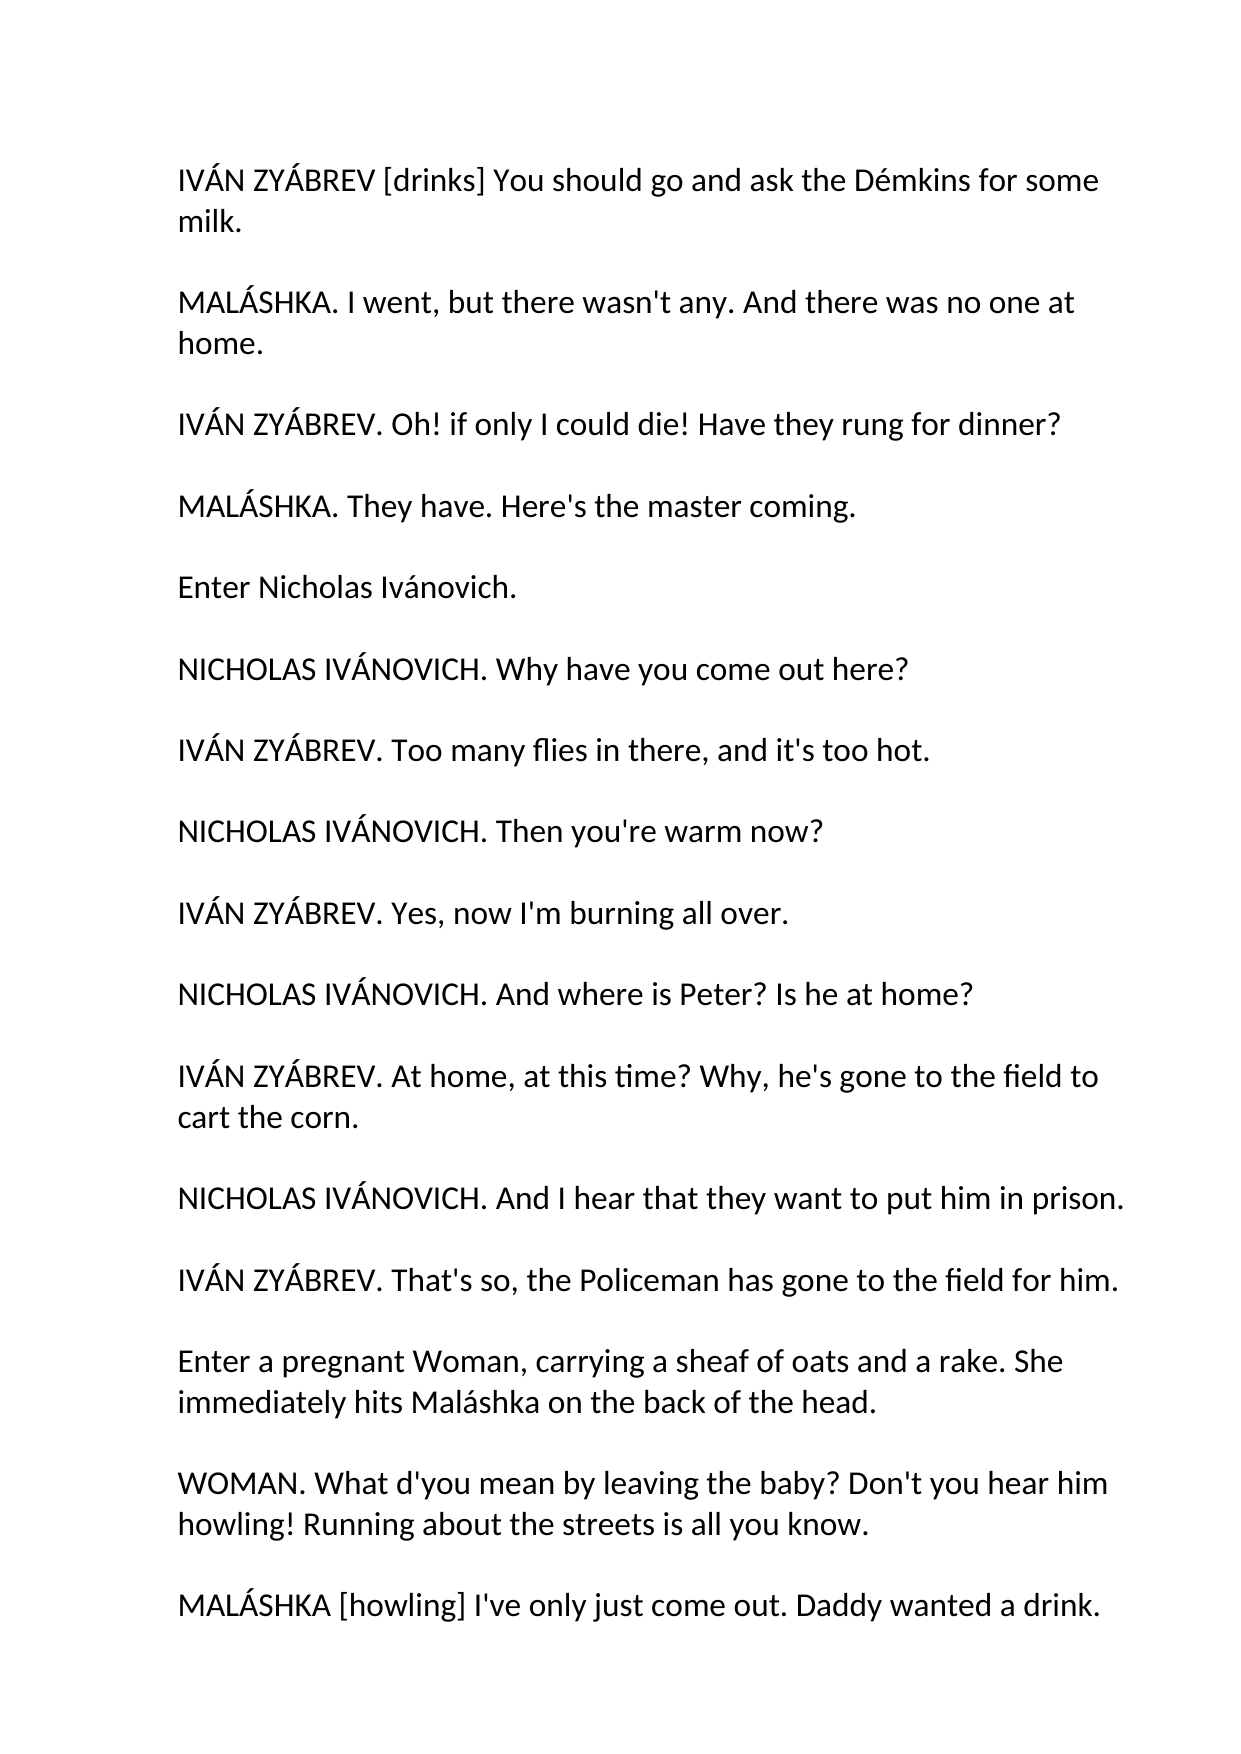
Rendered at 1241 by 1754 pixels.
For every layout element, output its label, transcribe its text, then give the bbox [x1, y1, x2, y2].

text IVÁN ZYÁBREV. Oh! if only I could die! Have they rung for dinner? [177, 403, 1152, 444]
text Enter a pregnant Woman, carrying a sheaf of oats and a rake. She immediately hits Maláshka on the back of the head. [177, 1340, 1152, 1421]
text NICHOLAS IVÁNOVICH. Why have you come out here? [177, 648, 1152, 688]
text IVÁN ZYÁBREV [drinks] You should go and ask the Démkins for some milk. [177, 159, 1152, 240]
text IVÁN ZYÁBREV. Too many flies in there, and it's too hot. [177, 729, 1152, 770]
text NICHOLAS IVÁNOVICH. Then you're warm now? [177, 811, 1152, 851]
text Enter Nicholas Ivánovich. [177, 566, 1152, 607]
text NICHOLAS IVÁNOVICH. And where is Peter? Is he at home? [177, 973, 1152, 1014]
text IVÁN ZYÁBREV. That's so, the Policeman has gone to the field for him. [177, 1258, 1152, 1299]
text MALÁSHKA [howling] I've only just come out. Daddy wanted a drink. [177, 1584, 1152, 1625]
text MALÁSHKA. They have. Here's the master coming. [177, 485, 1152, 525]
text IVÁN ZYÁBREV. Yes, now I'm burning all over. [177, 892, 1152, 933]
text WOMAN. What d'you mean by leaving the baby? Don't you hear him howling! Running about the streets is all you know. [177, 1462, 1152, 1544]
text MALÁSHKA. I went, but there wasn't any. And there was no one at home. [177, 281, 1152, 362]
text IVÁN ZYÁBREV. At home, at this time? Why, he's gone to the field to cart the corn. [177, 1055, 1152, 1136]
text NICHOLAS IVÁNOVICH. And I hear that they want to put him in prison. [177, 1177, 1152, 1218]
